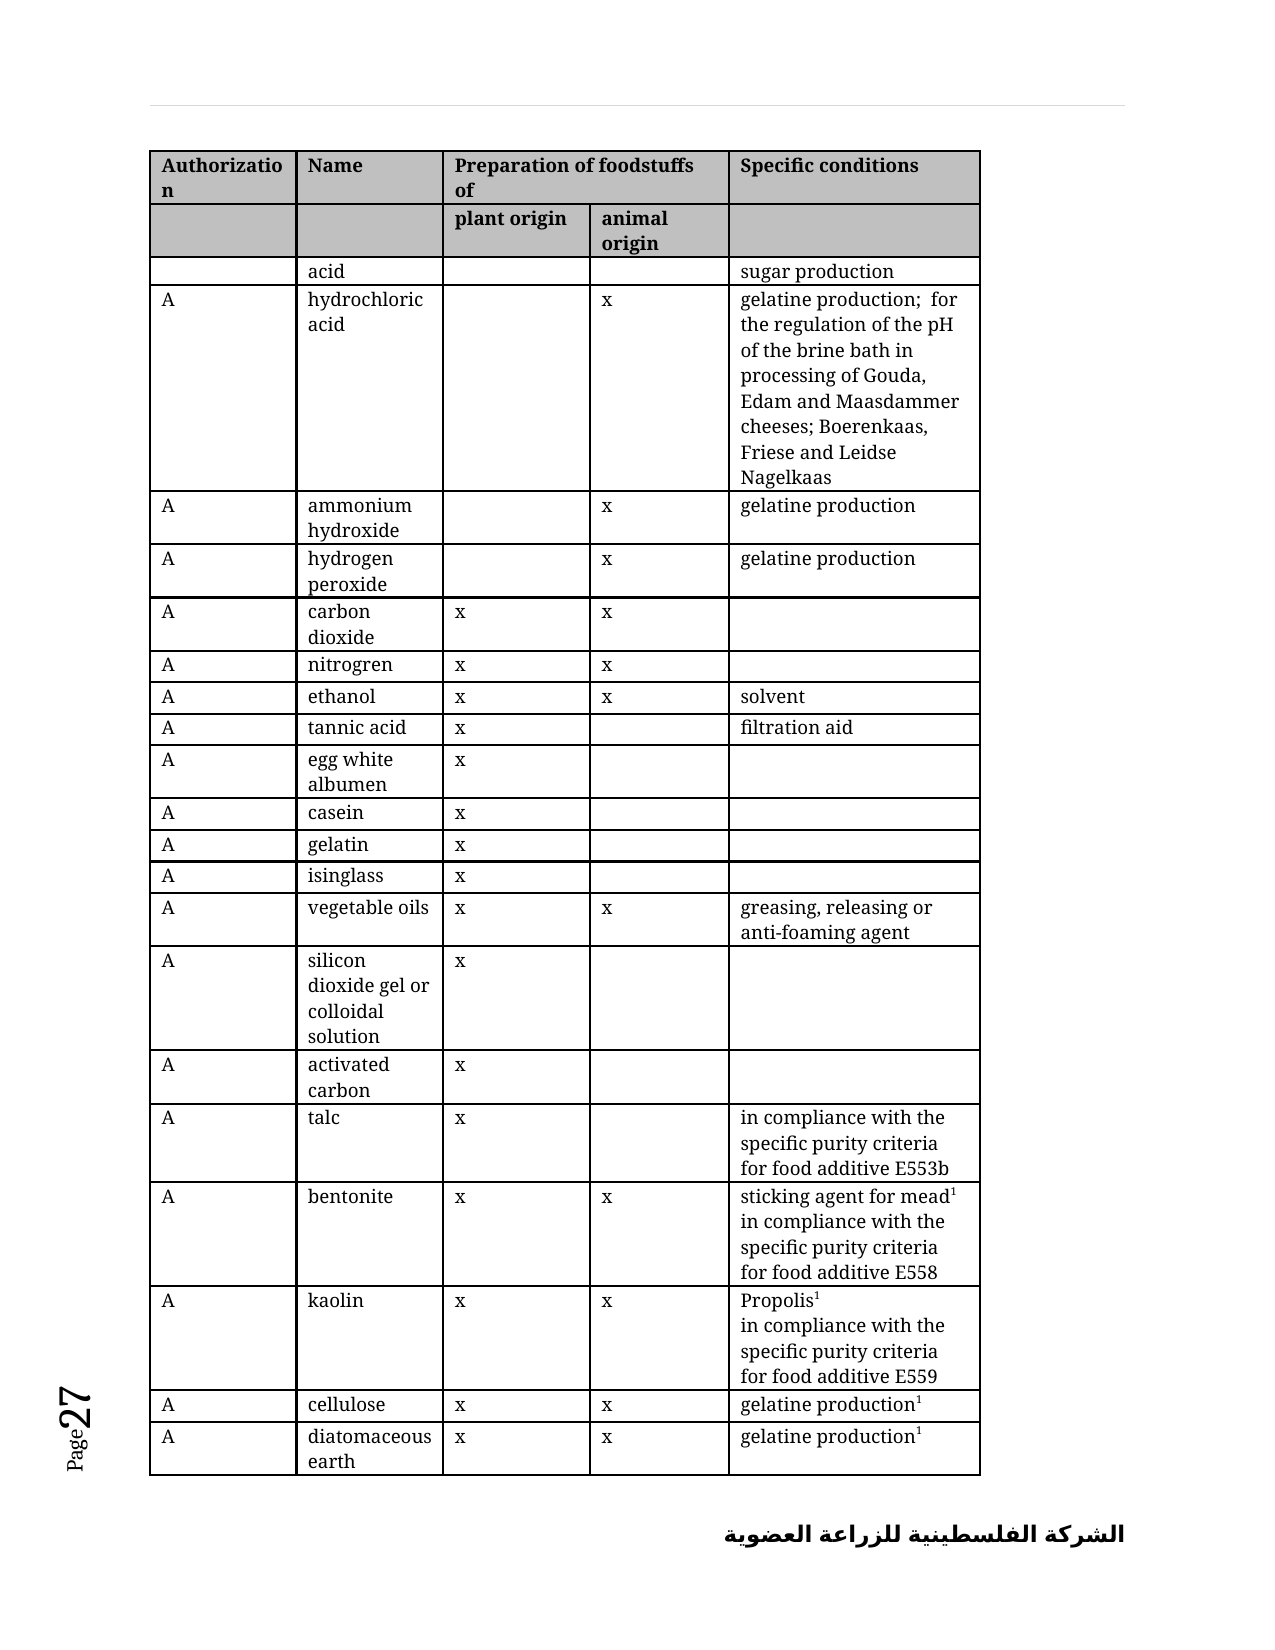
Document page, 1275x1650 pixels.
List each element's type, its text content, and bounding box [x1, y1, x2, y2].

table_cell x [444, 715, 589, 744]
table_cell [591, 863, 728, 892]
table_cell nitrogren [298, 652, 442, 681]
table_cell diatomaceous earth [298, 1423, 442, 1474]
table_cell x [591, 1391, 728, 1421]
table_cell A [151, 715, 295, 744]
table_cell A [151, 1423, 295, 1474]
table_cell gelatine production [730, 492, 979, 543]
table_cell hydrogen peroxide [298, 545, 442, 596]
table_cell [591, 715, 728, 744]
table_cell [591, 746, 728, 797]
table_cell Propolis1 in compliance with the specific purity criteria for food additive E559 [730, 1287, 979, 1389]
table_cell x [444, 863, 589, 892]
table_cell x [444, 1105, 589, 1181]
table_cell hydrochloric acid [298, 286, 442, 490]
table_cell vegetable oils [298, 894, 442, 945]
table_cell x [591, 545, 728, 596]
table_cell x [444, 831, 589, 860]
table_cell egg white albumen [298, 746, 442, 797]
table_cell greasing, releasing or anti-foaming agent [730, 894, 979, 945]
table_cell silicon dioxide gel or colloidal solution [298, 947, 442, 1049]
table_cell bentonite [298, 1183, 442, 1285]
table_cell in compliance with the specific purity criteria for food additive E553b [730, 1105, 979, 1181]
table_cell [730, 599, 979, 649]
table_cell [730, 863, 979, 892]
table_cell x [444, 1287, 589, 1389]
table_cell x [591, 492, 728, 543]
table_cell x [591, 599, 728, 649]
table_cell x [444, 683, 589, 713]
table_cell x [444, 1391, 589, 1421]
table_cell [591, 1105, 728, 1181]
table_cell x [444, 894, 589, 945]
table_cell x [444, 599, 589, 649]
table_cell gelatine production1 [730, 1391, 979, 1421]
table_cell gelatine production [730, 545, 979, 596]
table_cell [151, 205, 295, 256]
table_cell A [151, 683, 295, 713]
table_cell [444, 286, 589, 490]
table_cell x [444, 746, 589, 797]
table_cell x [444, 1183, 589, 1285]
table_cell sticking agent for mead1 in compliance with the specific purity criteria for food additive E558 [730, 1183, 979, 1285]
table_cell casein [298, 799, 442, 829]
table_cell x [591, 652, 728, 681]
table_cell carbon dioxide [298, 599, 442, 649]
table_cell [730, 799, 979, 829]
table_cell x [591, 894, 728, 945]
table_cell solvent [730, 683, 979, 713]
table_cell [591, 947, 728, 1049]
table_cell kaolin [298, 1287, 442, 1389]
table_cell x [591, 286, 728, 490]
table_cell A [151, 831, 295, 860]
table_header Name [298, 152, 442, 203]
table_cell [730, 746, 979, 797]
table_cell A [151, 746, 295, 797]
table_cell A [151, 947, 295, 1049]
table_cell [591, 1051, 728, 1102]
table_cell gelatine production; for the regulation of the pH of the brine bath in processing of Gouda, Edam and Maasdammer cheeses; Boerenkaas, Friese and Leidse Nagelkaas [730, 286, 979, 490]
table_cell A [151, 286, 295, 490]
table_cell A [151, 1183, 295, 1285]
table_cell A [151, 894, 295, 945]
table_cell isinglass [298, 863, 442, 892]
table_cell A [151, 1391, 295, 1421]
table_cell [730, 1051, 979, 1102]
table_header Authorization [151, 152, 295, 203]
table_cell [444, 545, 589, 596]
table_cell x [444, 799, 589, 829]
table_cell A [151, 1105, 295, 1181]
table_cell filtration aid [730, 715, 979, 744]
table_cell A [151, 545, 295, 596]
table_cell sulphuric acid [298, 258, 442, 284]
table_cell x [591, 1423, 728, 1474]
table_cell x [444, 947, 589, 1049]
table_header Preparation of foodstuffs of [444, 152, 728, 203]
table_cell x [591, 683, 728, 713]
table_cell talc [298, 1105, 442, 1181]
table_cell [591, 831, 728, 860]
table_cell A [151, 652, 295, 681]
table_cell animal origin [591, 205, 728, 256]
table_cell A [151, 599, 295, 649]
table_cell activated carbon [298, 1051, 442, 1102]
table_cell [730, 652, 979, 681]
table_cell plant origin [444, 205, 589, 256]
table_cell x [444, 1051, 589, 1102]
table_cell x [591, 1287, 728, 1389]
table_cell A [151, 258, 295, 284]
table_cell x [591, 258, 728, 284]
table_cell A [151, 863, 295, 892]
table_cell gelatin [298, 831, 442, 860]
table_cell gelatine production1 [730, 1423, 979, 1474]
table_cell [444, 492, 589, 543]
table_cell [730, 831, 979, 860]
table_cell [730, 947, 979, 1049]
table_header Specific conditions [730, 152, 979, 203]
table_cell ethanol [298, 683, 442, 713]
table_cell [298, 205, 442, 256]
table_cell tannic acid [298, 715, 442, 744]
table_cell [591, 799, 728, 829]
table_cell gelatine production; sugar production [730, 258, 979, 284]
table_cell x [444, 258, 589, 284]
table_cell x [444, 1423, 589, 1474]
table_cell [730, 205, 979, 256]
table_cell cellulose [298, 1391, 442, 1421]
table_cell ammonium hydroxide [298, 492, 442, 543]
table_cell A [151, 1051, 295, 1102]
table_cell A [151, 1287, 295, 1389]
table_cell A [151, 492, 295, 543]
table_cell x [591, 1183, 728, 1285]
table_cell A [151, 799, 295, 829]
table_cell x [444, 652, 589, 681]
